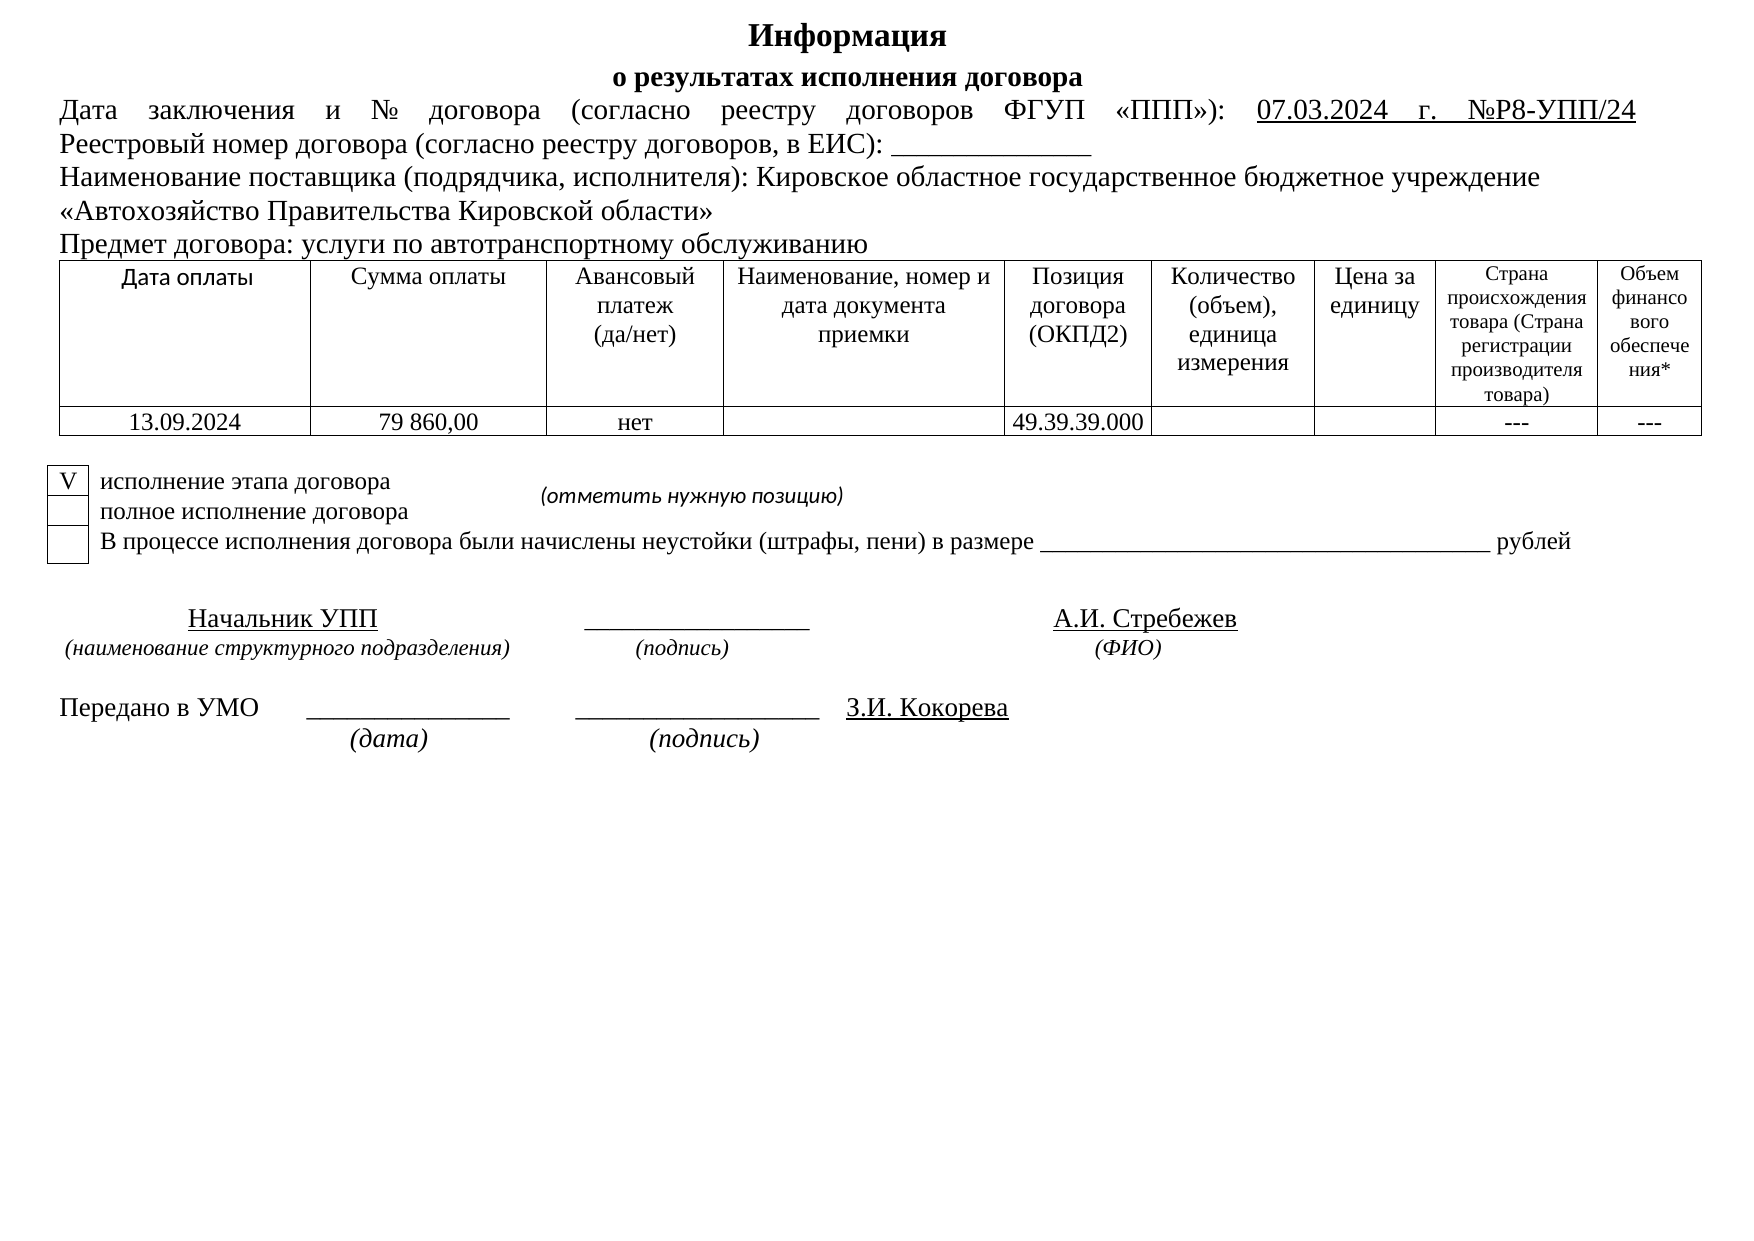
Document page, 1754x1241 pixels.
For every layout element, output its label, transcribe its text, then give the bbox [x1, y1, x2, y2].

table_cell 79 860,00 [311, 407, 546, 435]
table_cell [724, 407, 1004, 435]
table_header V [48, 466, 88, 495]
text Начальник УПП __________________ А.И. Стребежев [59, 602, 1636, 634]
table_cell [48, 526, 88, 563]
table_header Наименование, номер и дата документа приемки [724, 261, 1004, 406]
table_cell 49.39.39.000 [1005, 407, 1151, 435]
table_header (отметить нужную позицию) [529, 465, 1624, 525]
table_cell полное исполнение договора [89, 495, 528, 525]
text Предмет договора: услуги по автотранспортному обслуживанию [59, 227, 1636, 260]
table_cell нет [547, 407, 723, 435]
table_header Количество (объем), единица измерения [1152, 261, 1314, 406]
text Дата заключения и № договора (согласно реестру договоров ФГУП «ППП»): 07.03.2024 г. №Р8-УПП/24 Реестровый номер договора (согласно реестру договоров, в ЕИС): ________________ [59, 92, 1636, 159]
table_header Сумма оплаты [311, 261, 546, 406]
table_header Дата оплаты [60, 261, 310, 406]
text о результатах исполнения договора [59, 59, 1636, 92]
table_header Страна происхождения товара (Страна регистрации производителя товара) [1436, 261, 1597, 406]
table_cell В процессе исполнения договора были начислены неустойки (штрафы, пени) в размере ____________________________________ рублей [89, 525, 1624, 563]
table_cell --- [1598, 407, 1701, 435]
table_cell 13.09.2024 [60, 407, 310, 435]
table_cell [48, 496, 88, 525]
table_header Позиция договора (ОКПД2) [1005, 261, 1151, 406]
table_header Цена за единицу [1315, 261, 1435, 406]
text Передано в УМО _______________ __________________ З.И. Кокорева [59, 691, 1636, 722]
text (наименование структурного подразделения) (подпись) (ФИО) [59, 634, 1636, 660]
table_cell [1315, 407, 1435, 435]
table_header Объем финансового обеспечения* [1598, 261, 1701, 406]
table_cell [1152, 407, 1314, 435]
text Информация [59, 15, 1636, 53]
text Наименование поставщика (подрядчика, исполнителя): Кировское областное государственное бюджетное учреждение «Автохозяйство Правительства Кировской области» [59, 159, 1636, 227]
table_cell --- [1436, 407, 1597, 435]
text (дата) (подпись) [59, 722, 1636, 753]
table_header исполнение этапа договора [89, 465, 528, 495]
table_header Авансовый платеж (да/нет) [547, 261, 723, 406]
